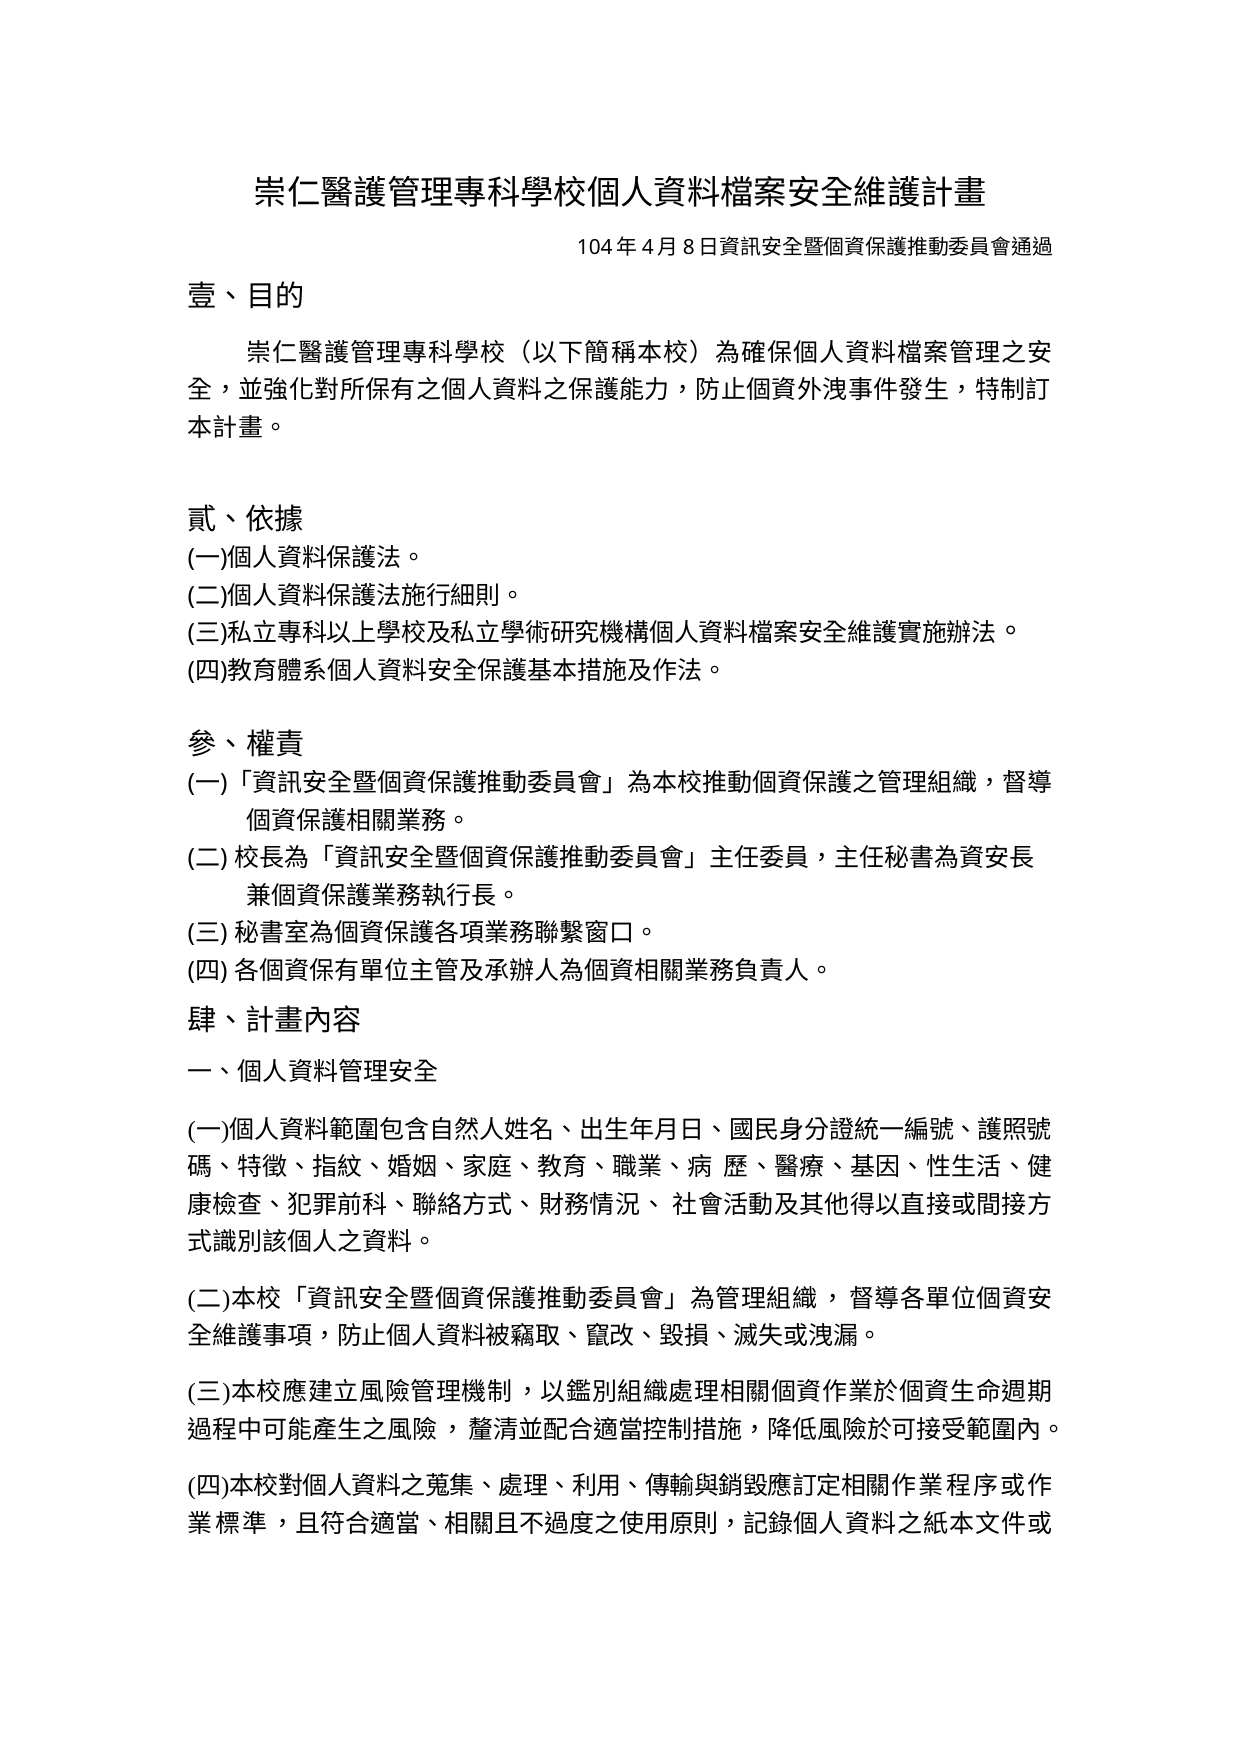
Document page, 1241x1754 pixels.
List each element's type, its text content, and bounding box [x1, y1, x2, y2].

text 104年4月8日資訊安全暨個資保護推動委員會通過 [187, 230, 1053, 260]
text (二)個人資料保護法施行細則。 [187, 574, 1053, 612]
text (一)個人資料保護法。 [187, 537, 1053, 574]
text (一)個人資料範圍包含自然人姓名、出生年月日、國民身分證統一編號、護照號碼、特徵、指紋、婚姻、家庭、教育、職業、病 歷、醫療、基因、性生活、健康檢查、犯罪前科、聯絡方式、財務情況 、 社會活動及其他得以直接或間接方式識別該個人之資料。 [187, 1108, 1053, 1258]
text 一、個人資料管理安全 [187, 1050, 1053, 1088]
text (二) 校長為「資訊安全暨個資保護推動委員會」主任委員，主任秘書為資安長兼個資保護業務執行長。 [187, 837, 1053, 912]
text 崇仁醫護管理專科學校個人資料檔案安全維護計畫 [187, 166, 1053, 214]
text (四)教育體系個人資料安全保護基本措施及作法。 [187, 649, 1053, 687]
text (二)本校「資訊安全暨個資保護推動委員會」為管理組織 ， 督導各單位個資安全維護事項，防止個人資料被竊取、竄改、毀損、滅失或洩漏。 [187, 1277, 1053, 1352]
text 壹、目的 [187, 276, 1053, 313]
text (四) 各個資保有單位主管及承辦人為個資相關業務負責人。 [187, 949, 1053, 987]
text (三)私立專科以上學校及私立學術研究機構個人資料檔案安全維護實施辦法。 [187, 612, 1053, 649]
text (一)「資訊安全暨個資保護推動委員會」為本校推動個資保護之管理組織，督導個資保護相關業務。 [187, 762, 1053, 837]
text 崇仁醫護管理專科學校（以下簡稱本校）為確保個人資料檔案管理之安全，並強化對所保有之個人資料之保護能力，防止個資外洩事件發生，特制訂本計畫。 [187, 331, 1053, 444]
text 參、權責 [187, 724, 1053, 762]
text (三) 秘書室為個資保護各項業務聯繫窗口。 [187, 912, 1053, 949]
text 貳、依據 [187, 499, 1053, 537]
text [187, 1464, 1053, 1539]
text 肆、計畫內容 [187, 1000, 1053, 1038]
text (三)本校應建立風險管理機制 ，以鑑別組織處理相關個資作業於個資生命週期過程中可能產生之風險 ， 釐清並配合適當控制措施，降低風險於可接受範圍內。 [187, 1371, 1053, 1446]
